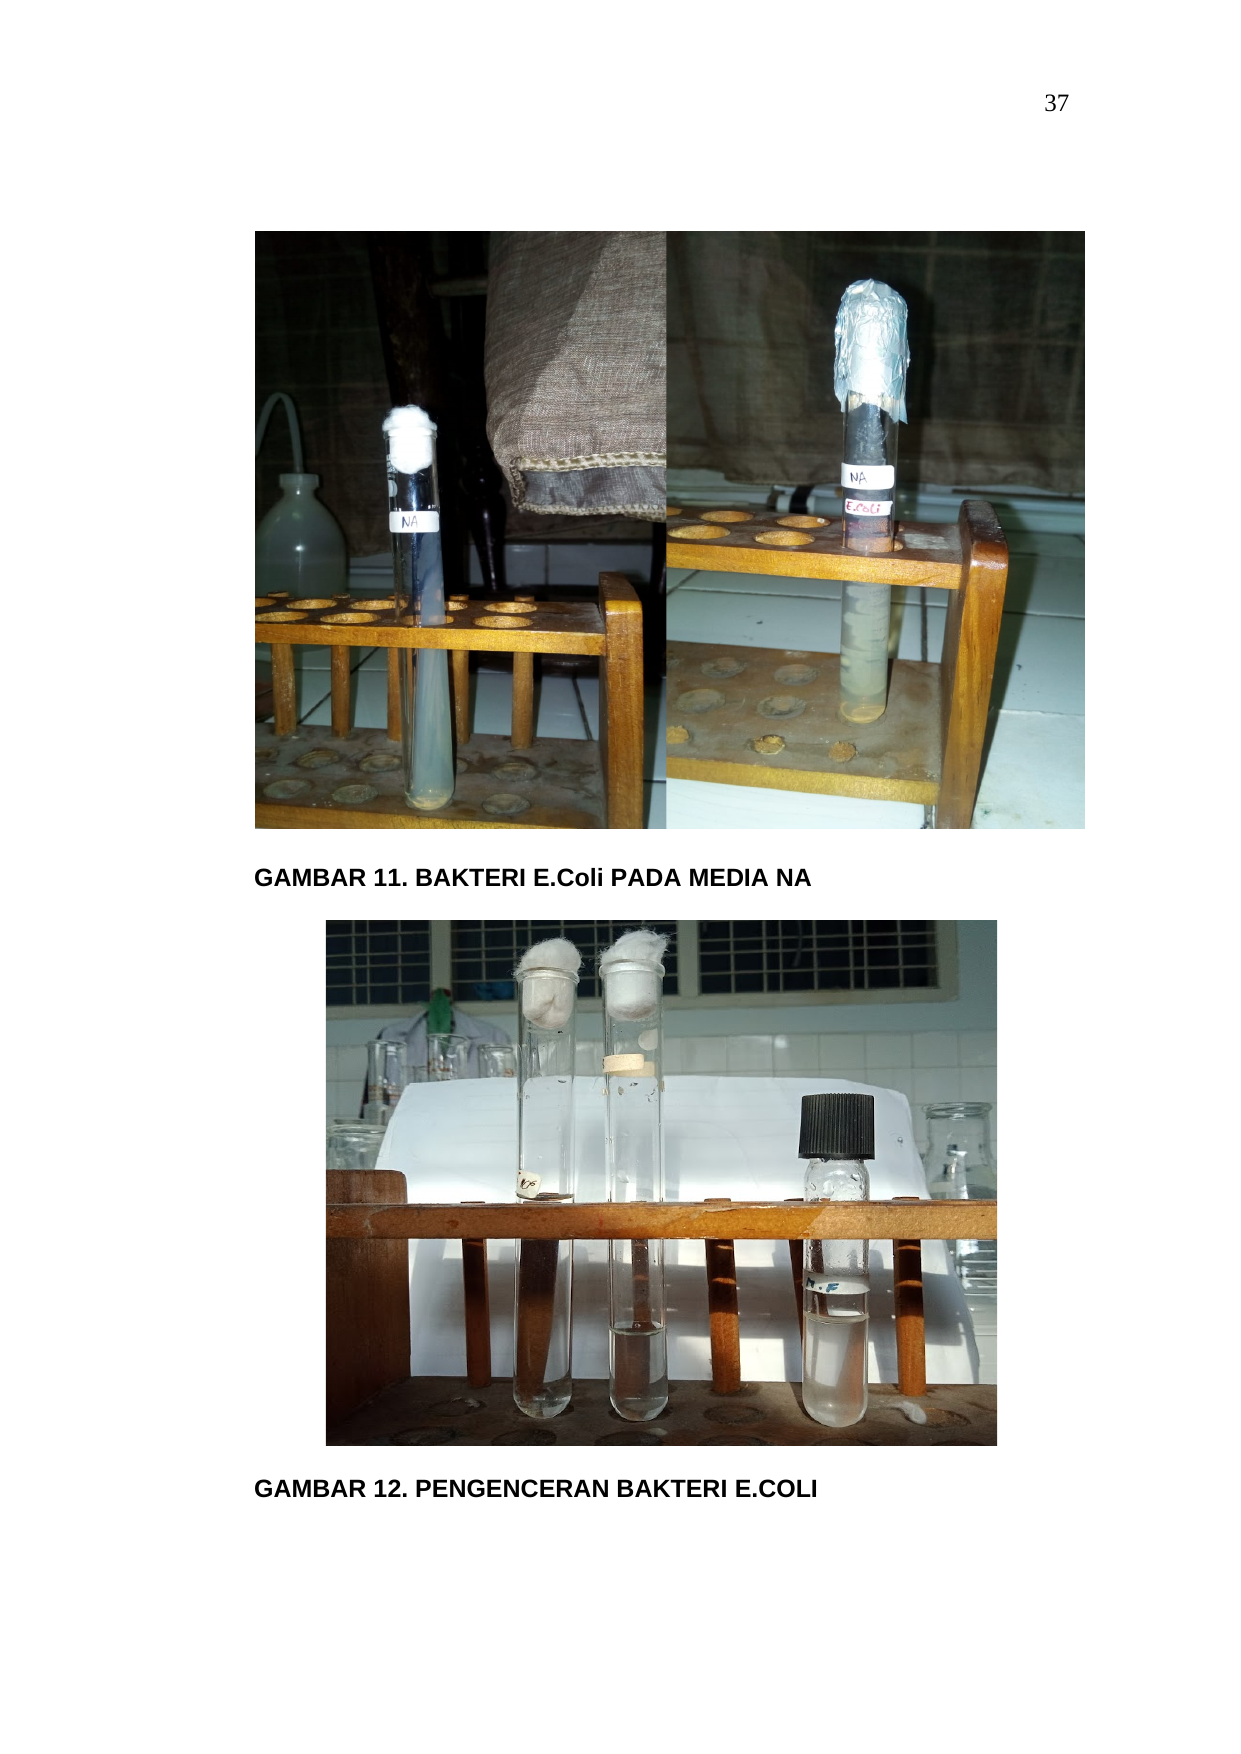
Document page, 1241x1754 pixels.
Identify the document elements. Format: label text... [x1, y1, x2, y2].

text GAMBAR 12. PENGENCERAN BAKTERI E.COLI [254, 1474, 1069, 1503]
picture [255, 231, 1085, 829]
picture [325, 920, 998, 1446]
text GAMBAR 11. BAKTERI E.Coli PADA MEDIA NA [254, 863, 1069, 892]
